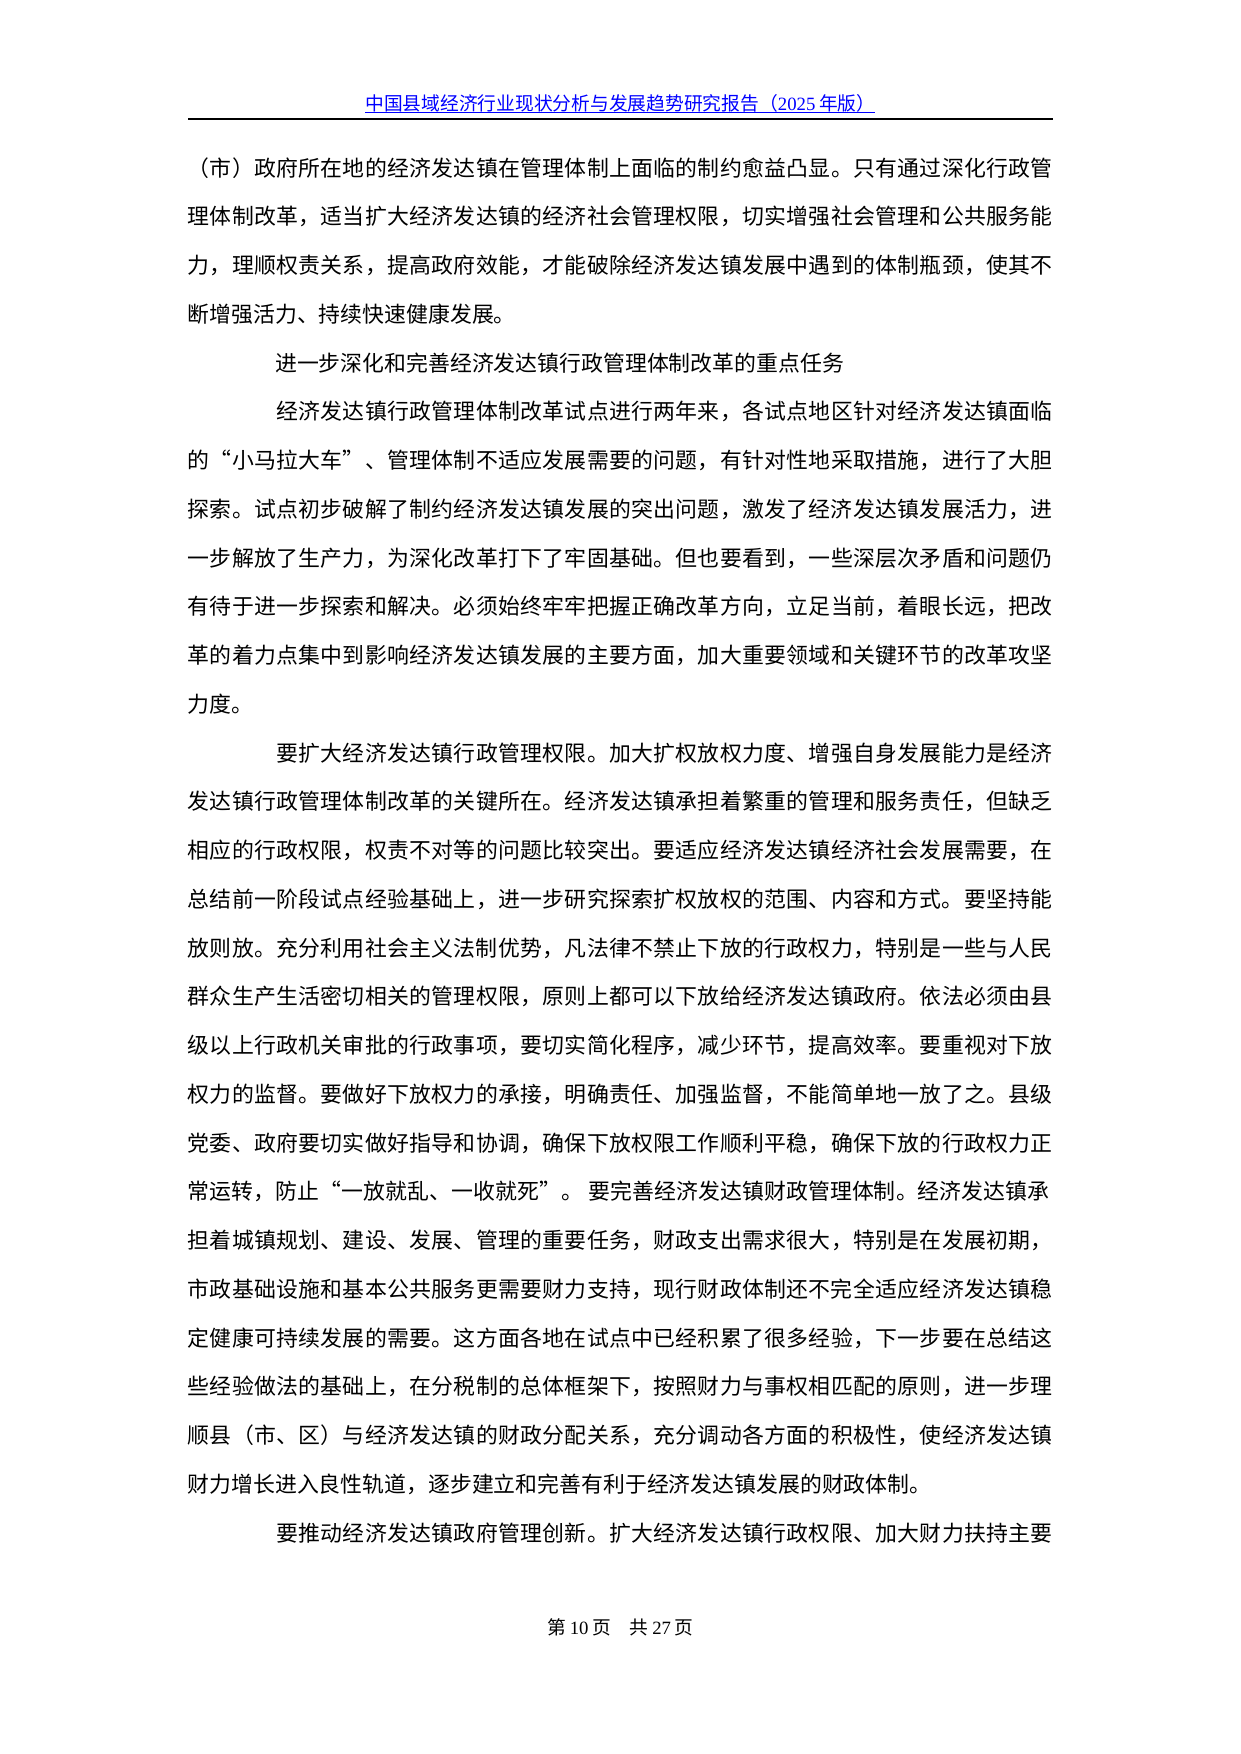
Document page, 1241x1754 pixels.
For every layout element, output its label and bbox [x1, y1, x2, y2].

text [187, 150, 1053, 1548]
